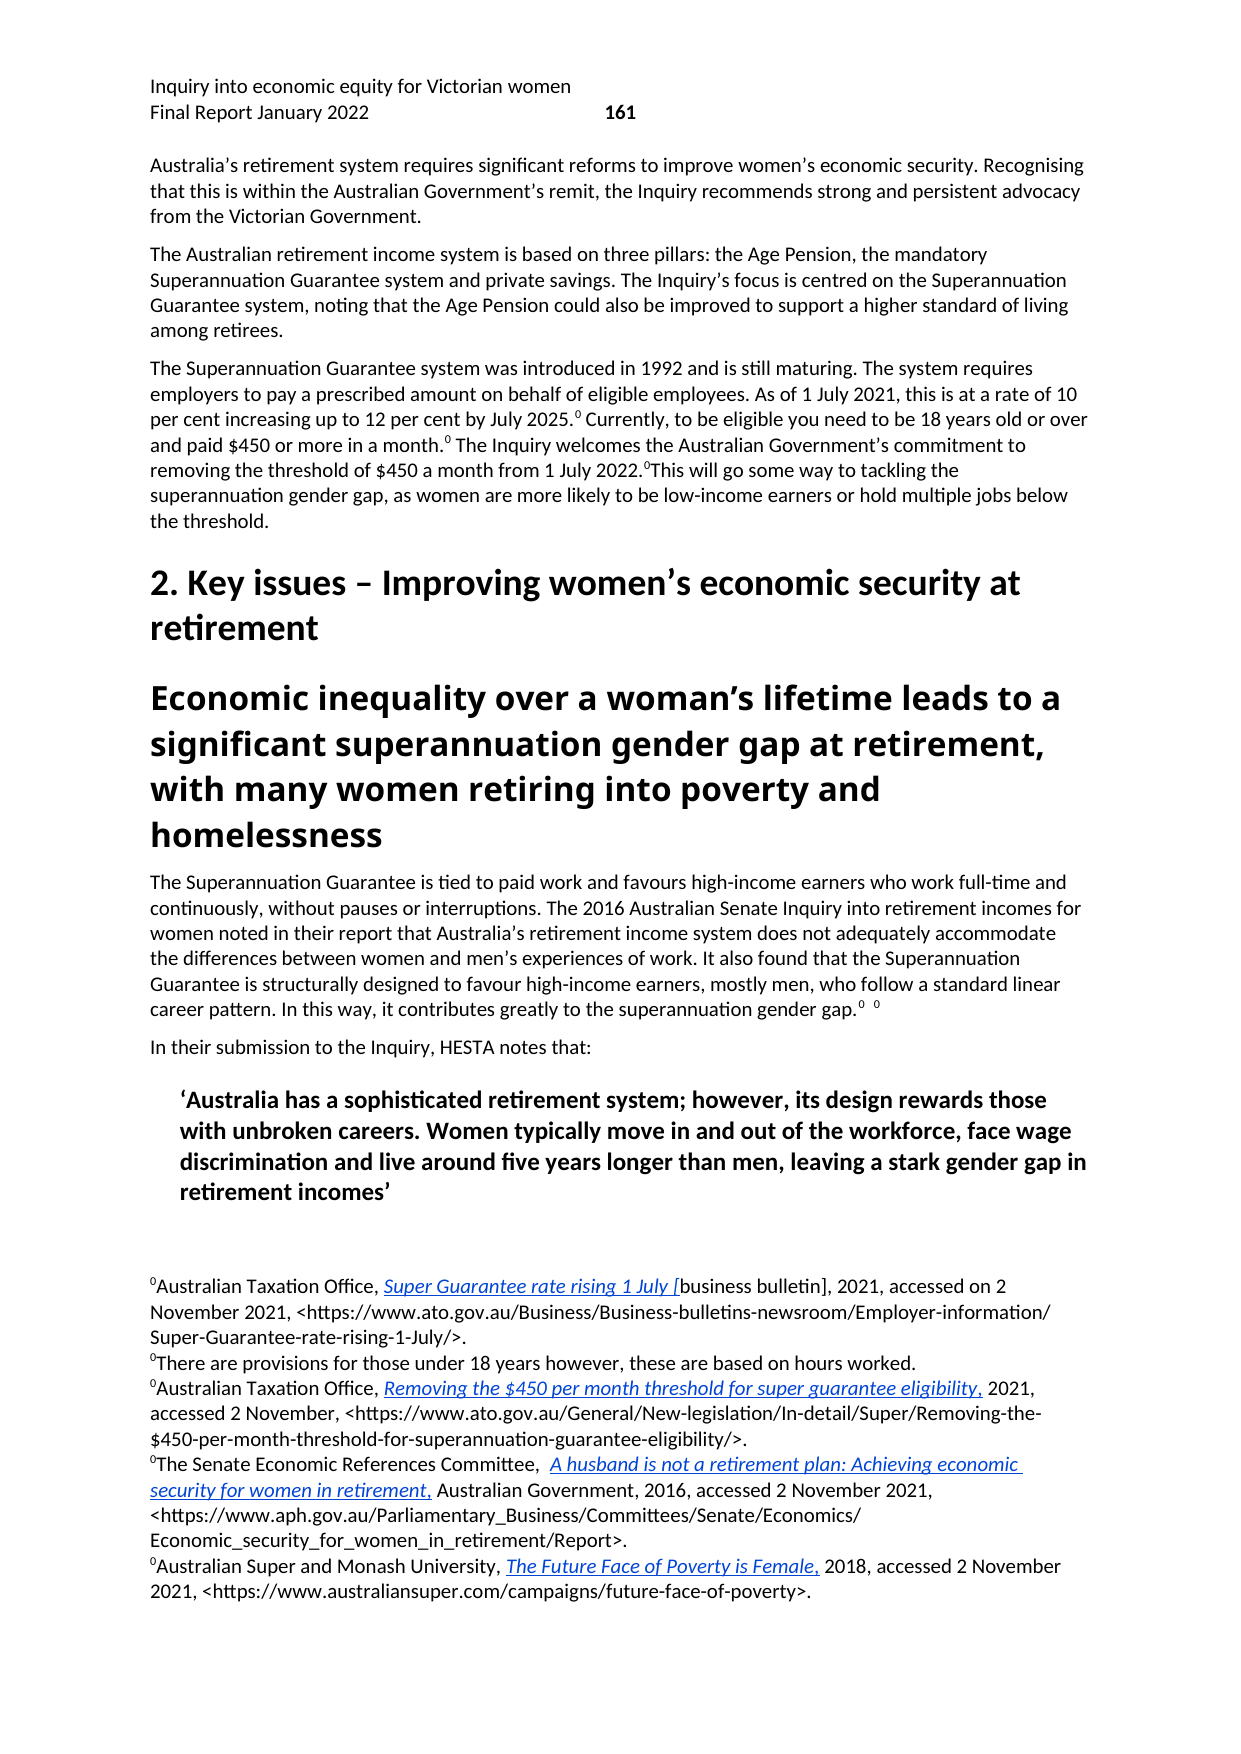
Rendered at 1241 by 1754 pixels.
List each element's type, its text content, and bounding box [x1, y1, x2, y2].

text The Superannuation Guarantee system was introduced in 1992 and is still maturing. The system requires employers to pay a prescribed amount on behalf of eligible employees. As of 1 July 2021, this is at a rate of 10 per cent increasing up to 12 per cent by July 2025. Currently, to be eligible you need to be 18 years old or over and paid $450 or more in a month. The Inquiry welcomes the Australian Government’s commitment to removing the threshold of $450 a month from 1 July 2022.This will go some way to tackling the superannuation gender gap, as women are more likely to be low-income earners or hold multiple jobs below the threshold. [150, 356, 1090, 533]
text In their submission to the Inquiry, HESTA notes that: [150, 1034, 1090, 1060]
text ‘Australia has a sophisticated retirement system; however, its design rewards those with unbroken careers. Women typically move in and out of the workforce, face wage discrimination and live around five years longer than men, leaving a stark gender gap in retirement incomes’ [179, 1085, 1090, 1207]
text The Australian retirement income system is based on three pillars: the Age Pension, the mandatory Superannuation Guarantee system and private savings. The Inquiry’s focus is centred on the Superannuation Guarantee system, noting that the Age Pension could also be improved to support a higher standard of living among retirees. [150, 241, 1090, 343]
text Australia’s retirement system requires significant reforms to improve women’s economic security. Recognising that this is within the Australian Government’s remit, the Inquiry recommends strong and persistent advocacy from the Victorian Government. [150, 153, 1090, 229]
subtitle 2. Key issues – Improving women’s economic security at retirement [150, 558, 1090, 650]
subtitle Economic inequality over a woman’s lifetime leads to a significant superannuation gender gap at retirement, with many women retiring into poverty and homelessness [150, 675, 1090, 857]
text The Superannuation Guarantee is tied to paid work and favours high-income earners who work full-time and continuously, without pauses or interruptions. The 2016 Australian Senate Inquiry into retirement incomes for women noted in their report that Australia’s retirement income system does not adequately accommodate the differences between women and men’s experiences of work. It also found that the Superannuation Guarantee is structurally designed to favour high-income earners, mostly men, who follow a standard linear career pattern. In this way, it contributes greatly to the superannuation gender gap. [150, 869, 1090, 1022]
